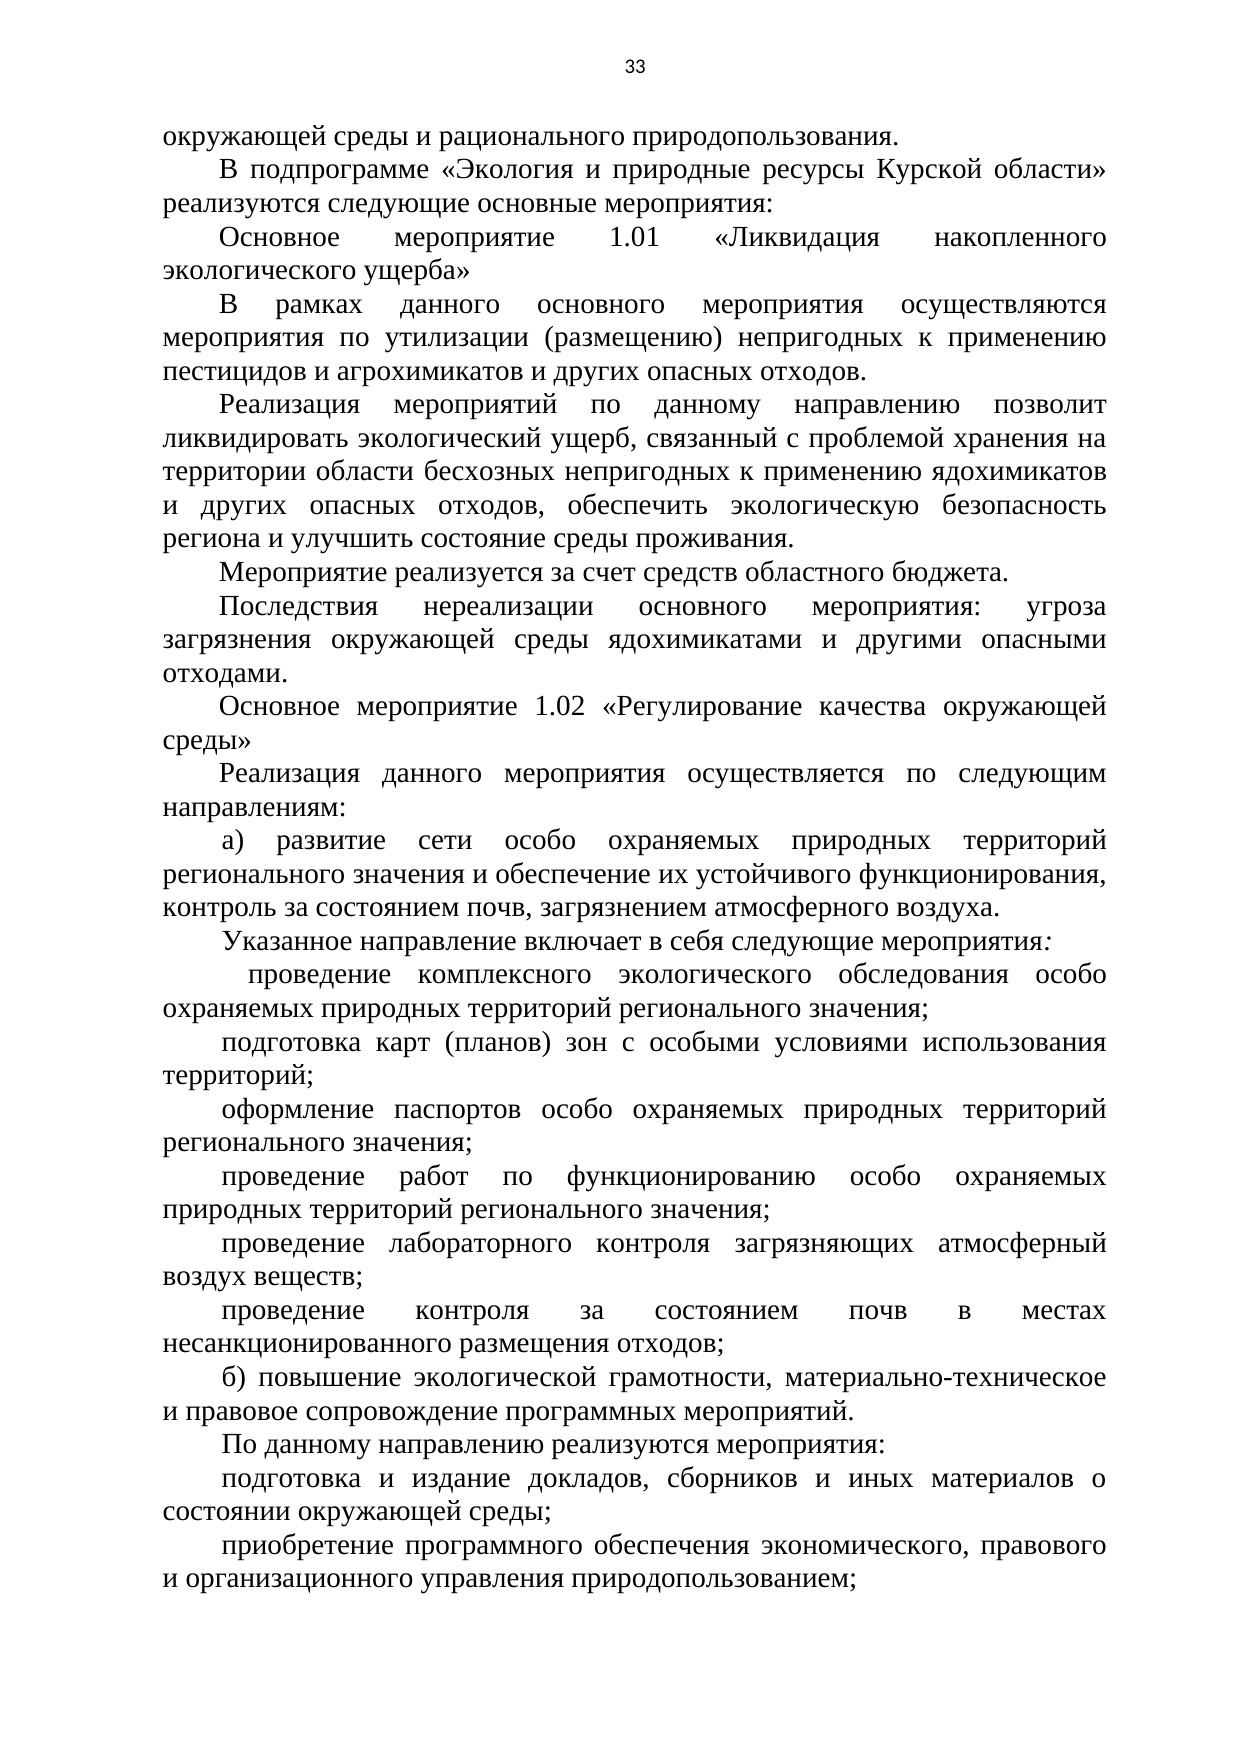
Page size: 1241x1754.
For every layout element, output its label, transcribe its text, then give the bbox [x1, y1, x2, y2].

text проведение комплексного экологического обследования особо охраняемых природных территорий регионального значения; [162, 957, 1107, 1024]
text Реализация мероприятий по данному направлению позволит ликвидировать экологический ущерб, связанный с проблемой хранения на территории области бесхозных непригодных к применению ядохимикатов и других опасных отходов, обеспечить экологическую безопасность региона и улучшить состояние среды проживания. [162, 386, 1107, 554]
text В подпрограмме «Экология и природные ресурсы Курской области» реализуются следующие основные мероприятия: [162, 152, 1107, 219]
text проведение контроля за состоянием почв в местах несанкционированного размещения отходов; [162, 1292, 1107, 1359]
text В рамках данного основного мероприятия осуществляются мероприятия по утилизации (размещению) непригодных к применению пестицидов и агрохимикатов и других опасных отходов. [162, 286, 1107, 386]
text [162, 118, 1107, 152]
text проведение работ по функционированию особо охраняемых природных территорий регионального значения; [162, 1158, 1107, 1225]
text Указанное направление включает в себя следующие мероприятия: [162, 923, 1107, 957]
text Реализация данного мероприятия осуществляется по следующим направлениям: [162, 755, 1107, 822]
text а) развитие сети особо охраняемых природных территорий регионального значения и обеспечение их устойчивого функционирования, контроль за состоянием почв, загрязнением атмосферного воздуха. [162, 822, 1107, 923]
text подготовка и издание докладов, сборников и иных материалов о состоянии окружающей среды; [162, 1460, 1107, 1527]
text подготовка карт (планов) зон с особыми условиями использования территорий; [162, 1024, 1107, 1091]
text оформление паспортов особо охраняемых природных территорий регионального значения; [162, 1091, 1107, 1158]
text проведение лабораторного контроля загрязняющих атмосферный воздух веществ; [162, 1225, 1107, 1292]
text По данному направлению реализуются мероприятия: [162, 1426, 1107, 1460]
text Последствия нереализации основного мероприятия: угроза загрязнения окружающей среды ядохимикатами и другими опасными отходами. [162, 588, 1107, 688]
text б) повышение экологической грамотности, материально-техническое и правовое сопровождение программных мероприятий. [162, 1359, 1107, 1426]
text приобретение программного обеспечения экономического, правового и организационного управления природопользованием; [162, 1527, 1107, 1594]
text Основное мероприятие 1.02 «Регулирование качества окружающей среды» [162, 688, 1107, 755]
text Основное мероприятие 1.01 «Ликвидация накопленного экологического ущерба» [162, 219, 1107, 286]
text Мероприятие реализуется за счет средств областного бюджета. [162, 554, 1107, 588]
